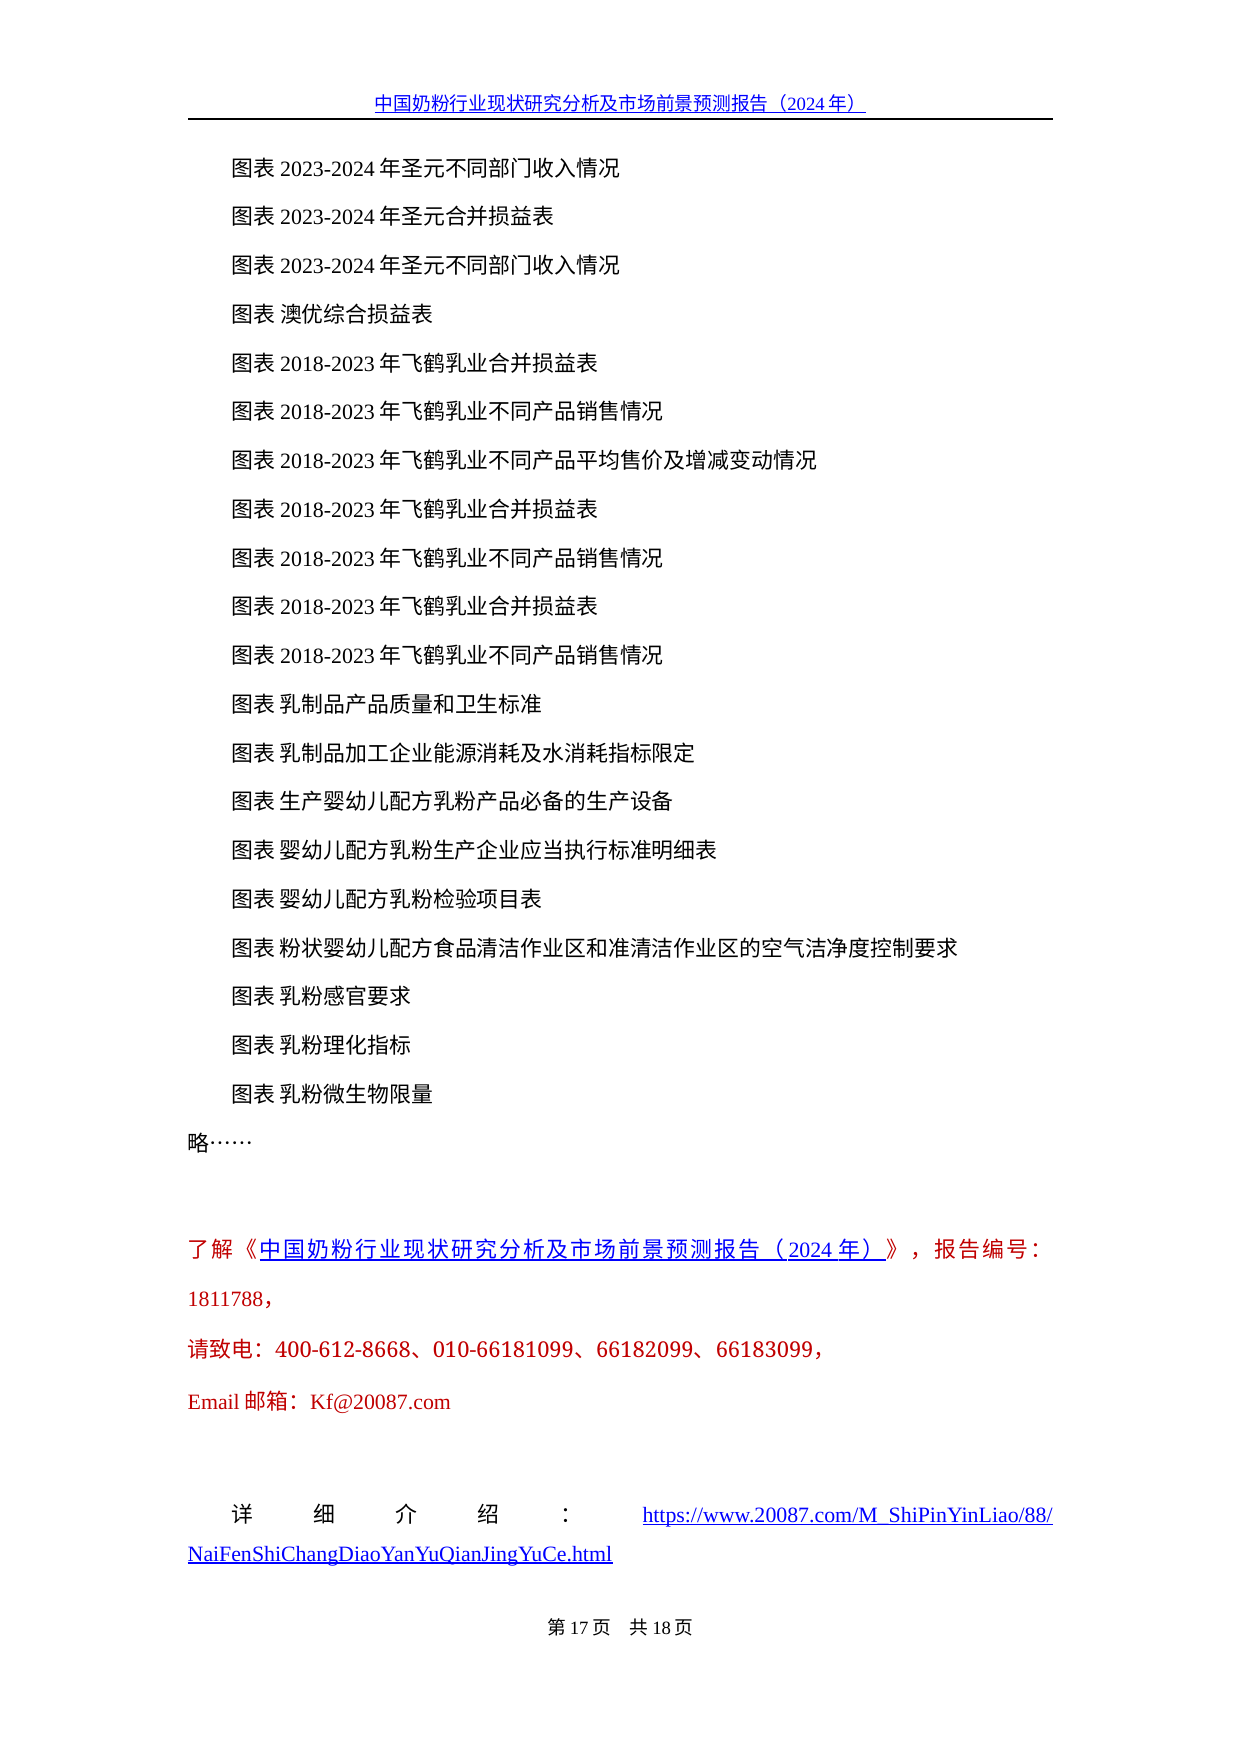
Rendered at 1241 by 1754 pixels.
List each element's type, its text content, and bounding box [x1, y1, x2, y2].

text Email邮箱：Kf@20087.com [187, 1383, 1053, 1416]
text 请致电：400-612-8668、010-66181099、66182099、66183099， [187, 1332, 1053, 1364]
text 详细介绍：https://www.20087.com/M_ShiPinYinLiao/88/NaiFenShiChangDiaoYanYuQianJingYuCe.html [187, 1496, 1053, 1569]
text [187, 150, 1053, 1158]
text 了解《中国奶粉行业现状研究分析及市场前景预测报告（2024年）》，报告编号：1811788， [187, 1232, 1053, 1313]
